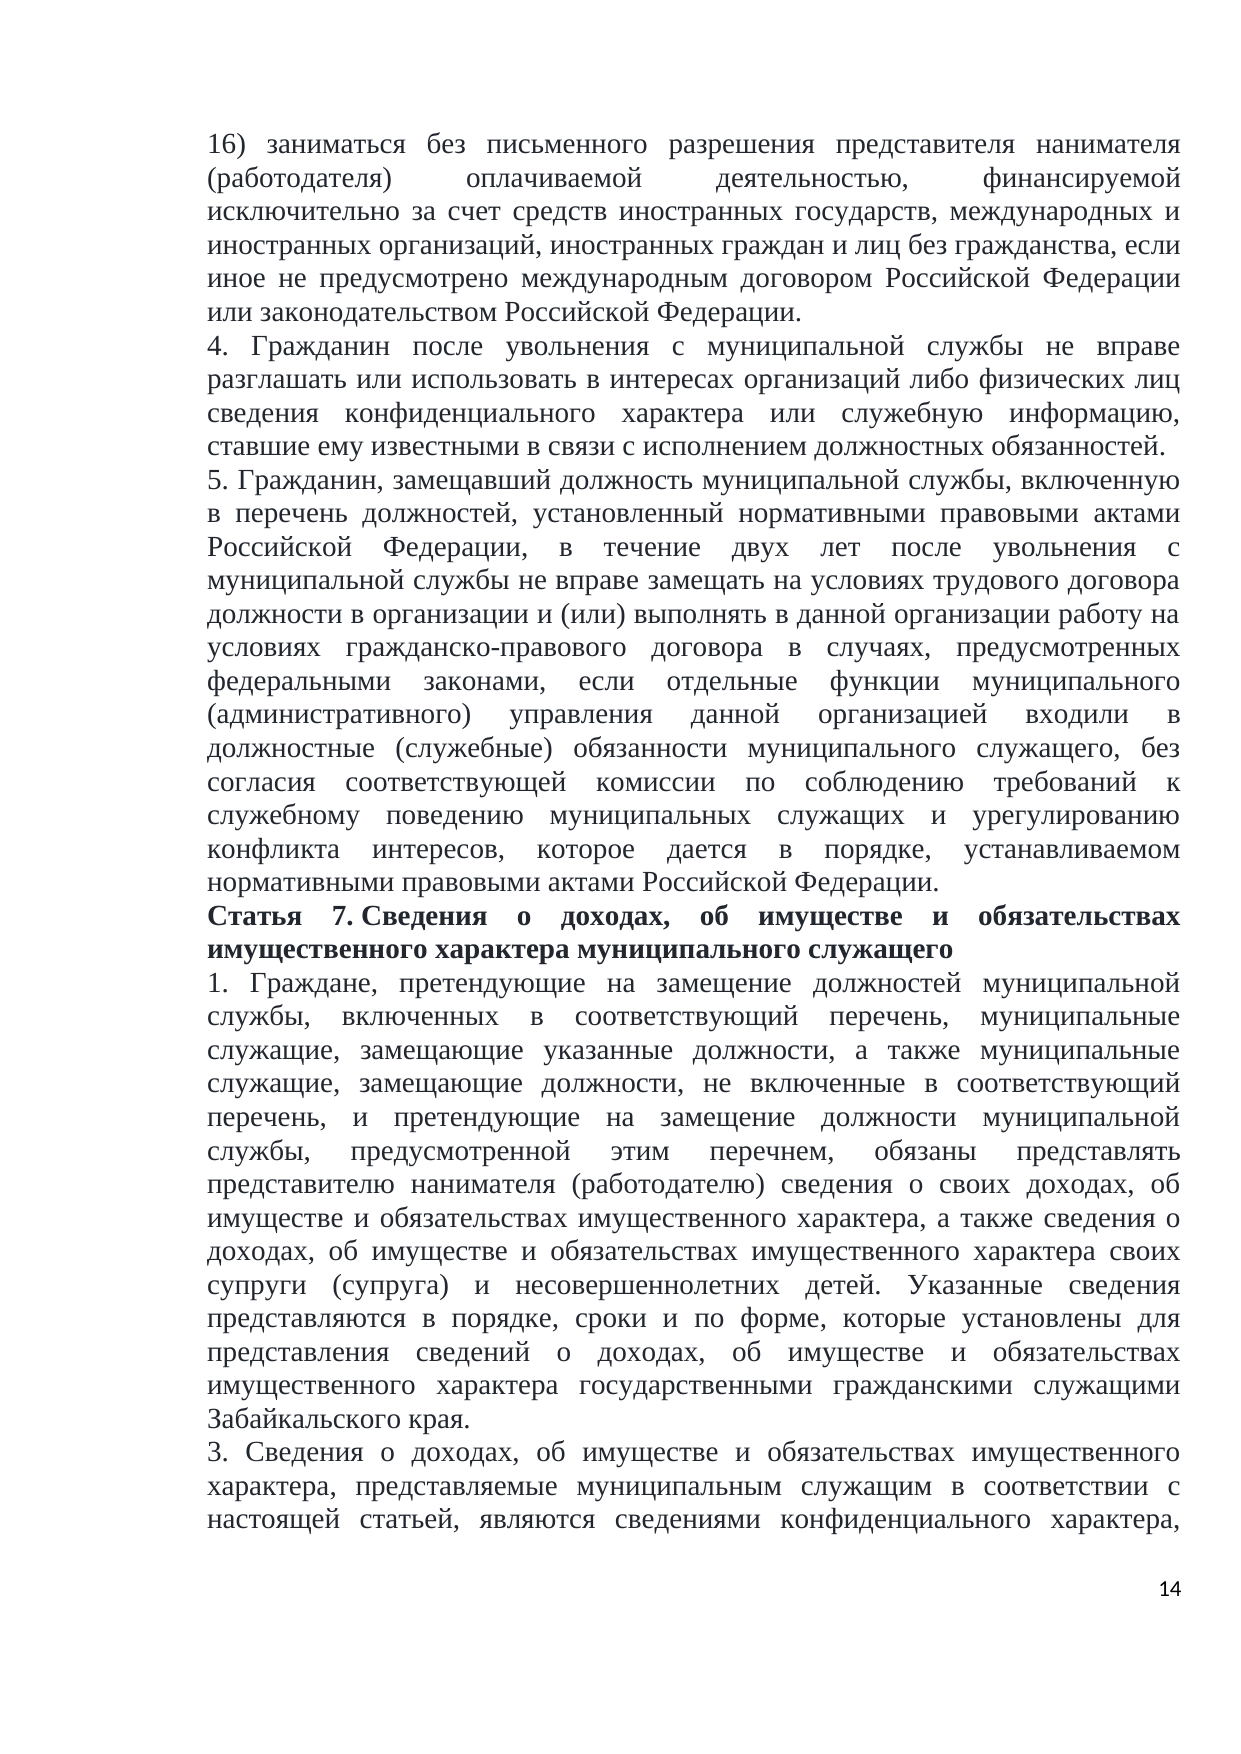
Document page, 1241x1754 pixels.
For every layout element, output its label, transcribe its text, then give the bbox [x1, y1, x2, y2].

text 4. Гражданин после увольнения с муниципальной службы не вправе разглашать или использовать в интересах организаций либо физических лиц сведения конфиденциального характера или служебную информацию, ставшие ему известными в связи с исполнением должностных обязанностей. [207, 328, 1181, 462]
text Статья 7. Сведения о доходах, об имуществе и обязательствах имущественного характера муниципального служащего [207, 898, 1181, 965]
text 5. Гражданин, замещавший должность муниципальной службы, включенную в перечень должностей, установленный нормативными правовыми актами Российской Федерации, в течение двух лет после увольнения с муниципальной службы не вправе замещать на условиях трудового договора должности в организации и (или) выполнять в данной организации работу на условиях гражданско-правового договора в случаях, предусмотренных федеральными законами, если отдельные функции муниципального (административного) управления данной организацией входили в должностные (служебные) обязанности муниципального служащего, без согласия соответствующей комиссии по соблюдению требований к служебному поведению муниципальных служащих и урегулированию конфликта интересов, которое дается в порядке, устанавливаемом нормативными правовыми актами Российской Федерации. [207, 462, 1181, 898]
text 16) заниматься без письменного разрешения представителя нанимателя (работодателя) оплачиваемой деятельностью, финансируемой исключительно за счет средств иностранных государств, международных и иностранных организаций, иностранных граждан и лиц без гражданства, если иное не предусмотрено международным договором Российской Федерации или законодательством Российской Федерации. [207, 126, 1181, 328]
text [207, 1434, 1181, 1535]
text 1. Граждане, претендующие на замещение должностей муниципальной службы, включенных в соответствующий перечень, муниципальные служащие, замещающие указанные должности, а также муниципальные служащие, замещающие должности, не включенные в соответствующий перечень, и претендующие на замещение должности муниципальной службы, предусмотренной этим перечнем, обязаны представлять представителю нанимателя (работодателю) сведения о своих доходах, об имуществе и обязательствах имущественного характера, а также сведения о доходах, об имуществе и обязательствах имущественного характера своих супруги (супруга) и несовершеннолетних детей. Указанные сведения представляются в порядке, сроки и по форме, которые установлены для представления сведений о доходах, об имуществе и обязательствах имущественного характера государственными гражданскими служащими Забайкальского края. [207, 965, 1181, 1434]
